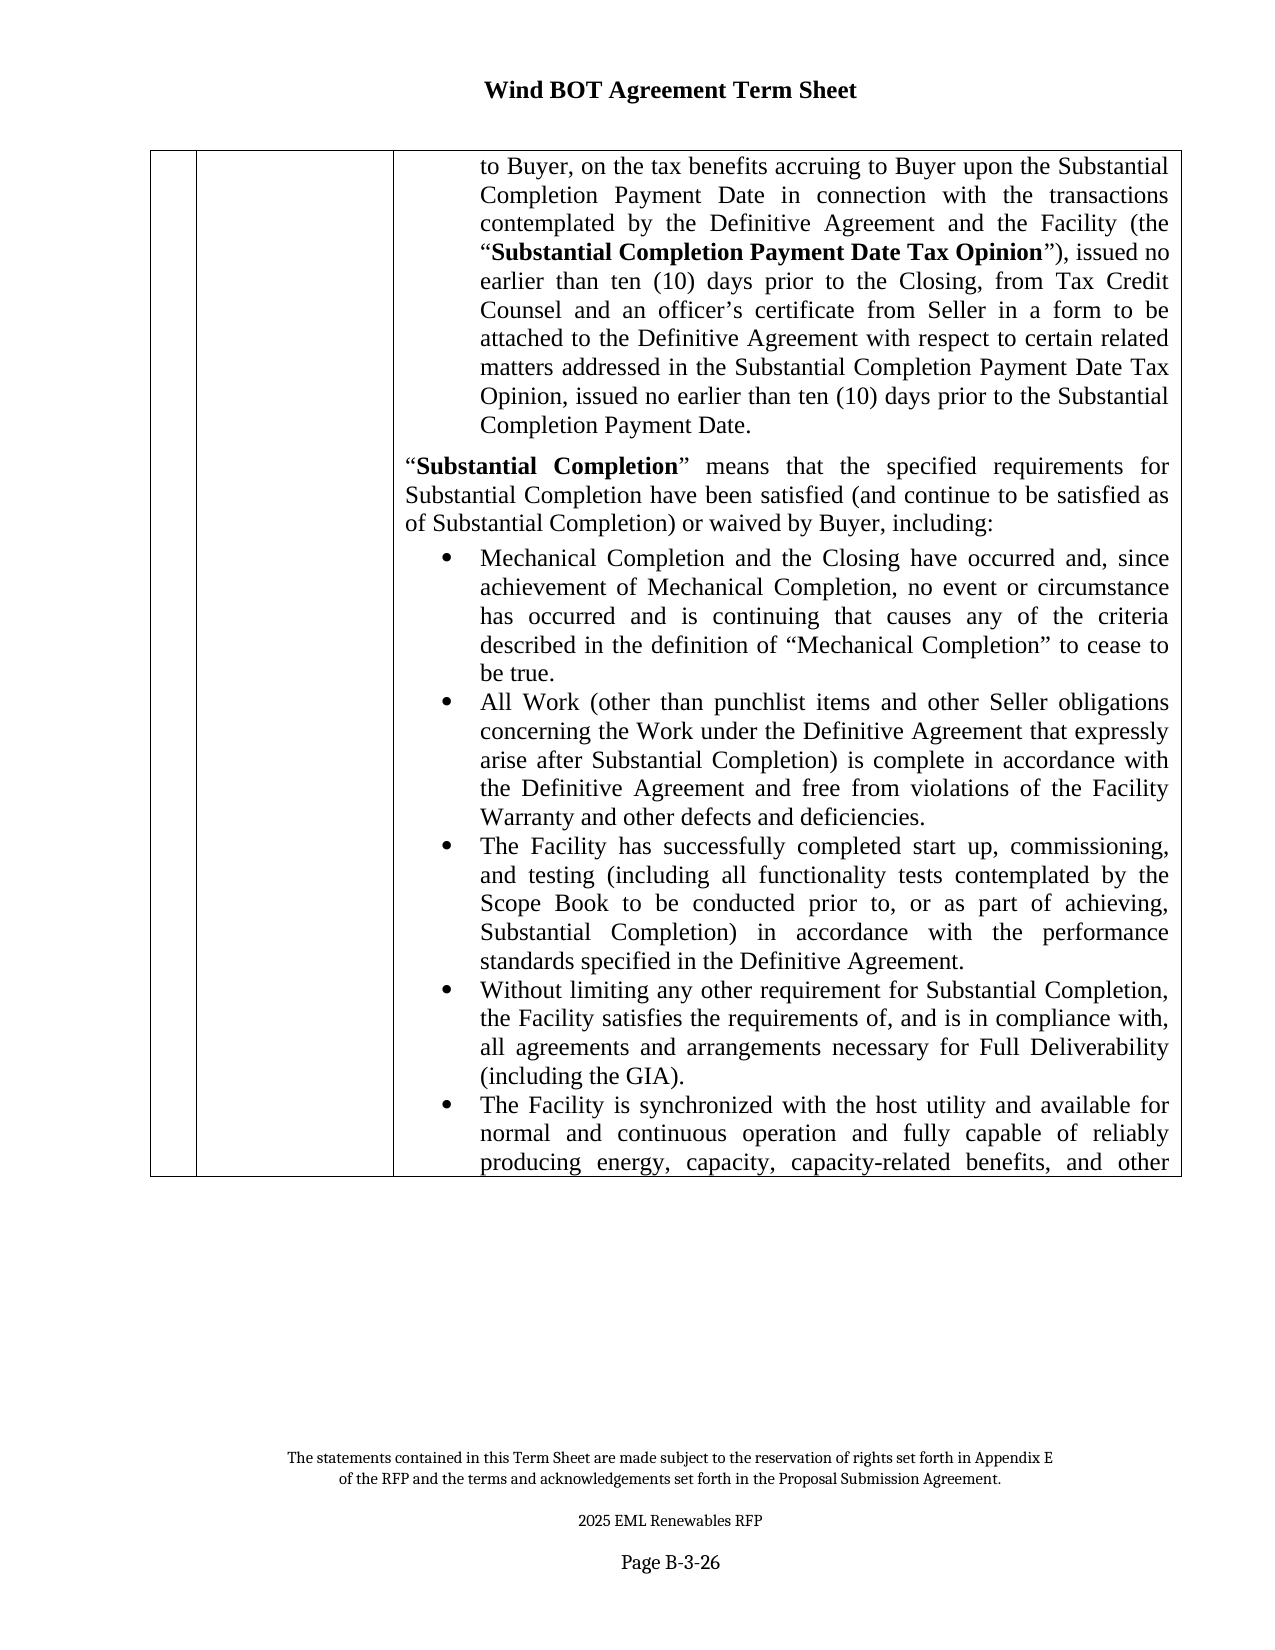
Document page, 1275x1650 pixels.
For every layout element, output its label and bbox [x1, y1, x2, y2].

table_cell [197, 151, 393, 1176]
table_cell [394, 151, 1181, 1176]
table_cell [151, 151, 196, 1176]
